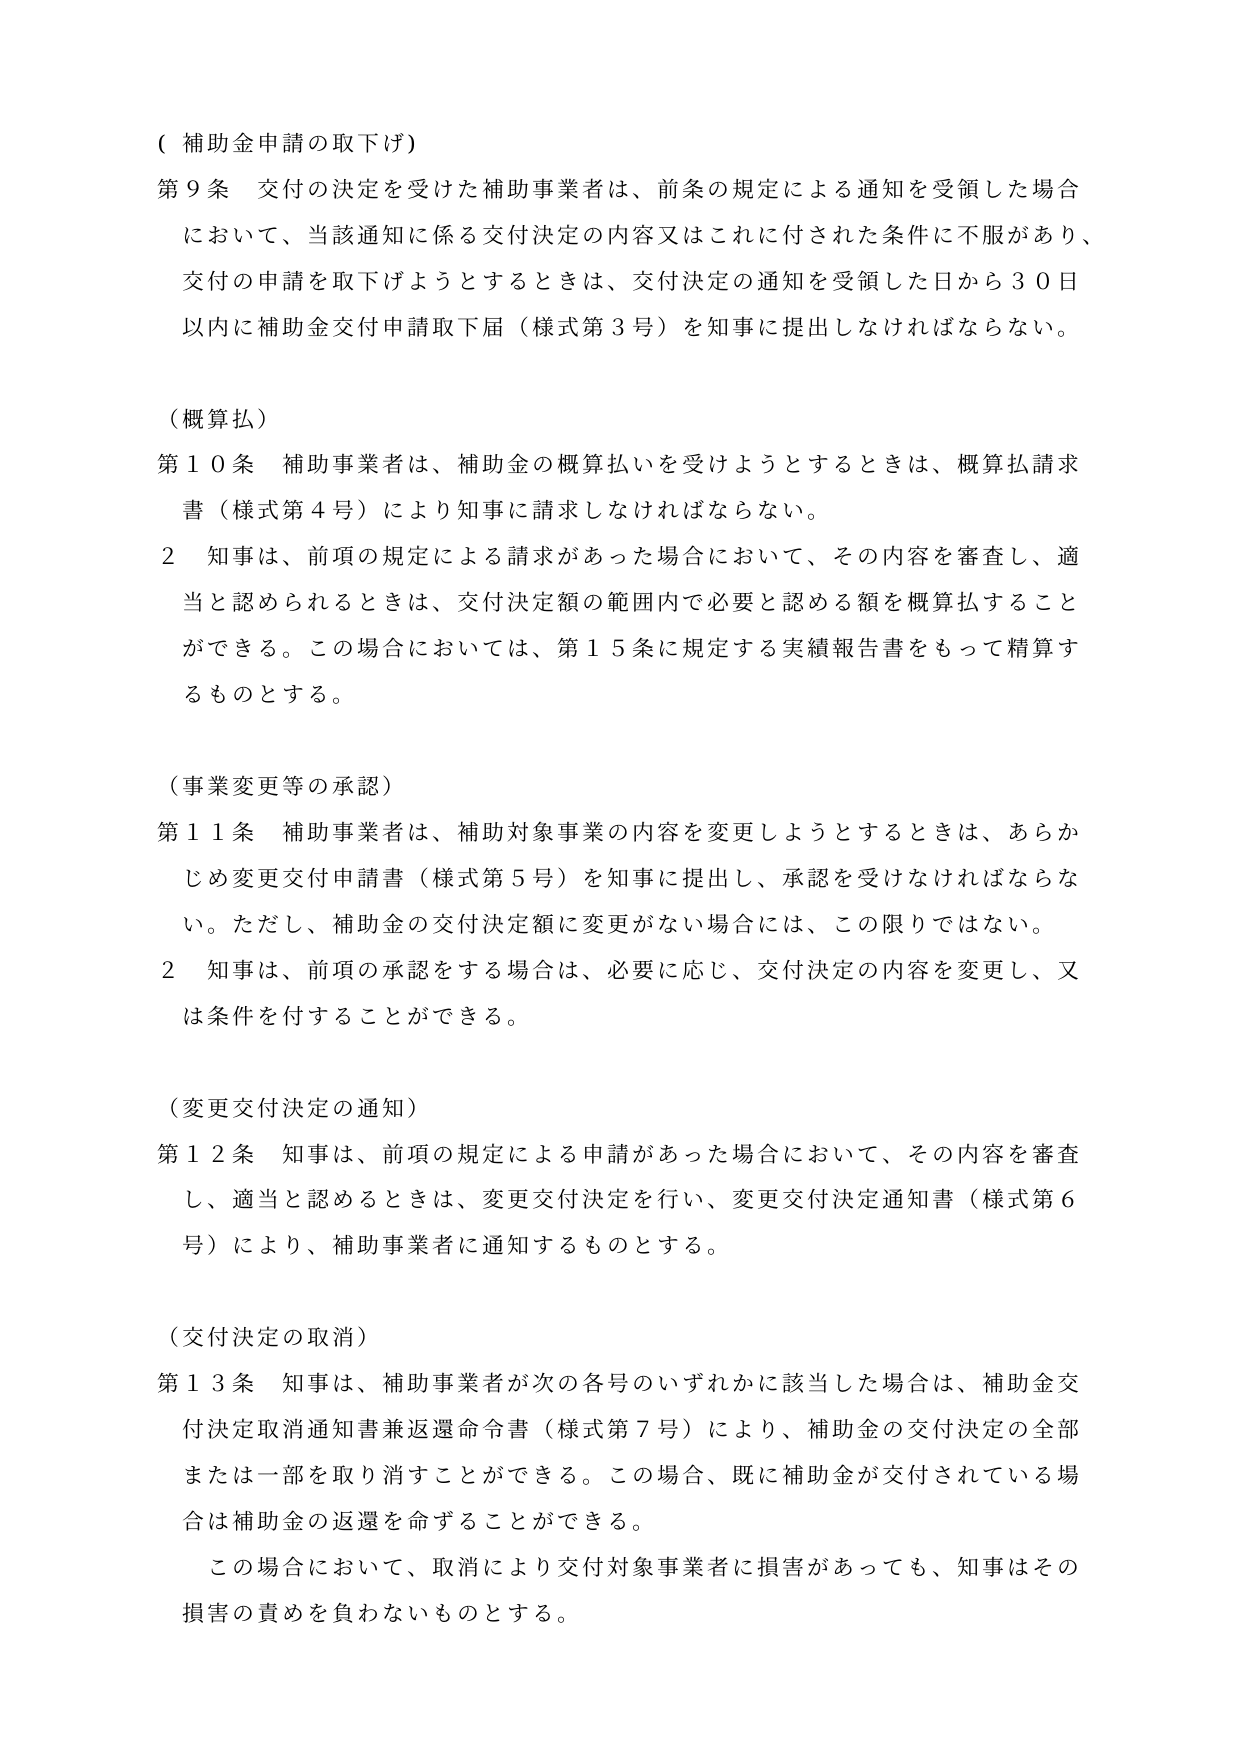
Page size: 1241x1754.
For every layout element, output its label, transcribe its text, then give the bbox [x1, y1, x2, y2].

text （概算払） [158, 394, 1083, 441]
text 第１２条 知事は、前項の規定による申請があった場合において、その内容を審査し、適当と認めるときは、変更交付決定を行い、変更交付決定通知書（様式第６号）により、補助事業者に通知するものとする。 [158, 1129, 1083, 1267]
text 第１０条 補助事業者は、補助金の概算払いを受けようとするときは、概算払請求書（様式第４号）により知事に請求しなければならない。 [158, 441, 1083, 532]
text 第１３条 知事は、補助事業者が次の各号のいずれかに該当した場合は、補助金交付決定取消通知書兼返還命令書（様式第７号）により、補助金の交付決定の全部または一部を取り消すことができる。この場合、既に補助金が交付されている場合は補助金の返還を命ずることができる。 [158, 1359, 1083, 1543]
text ２ 知事は、前項の規定による請求があった場合において、その内容を審査し、適当と認められるときは、交付決定額の範囲内で必要と認める額を概算払することができる。この場合においては、第１５条に規定する実績報告書をもって精算するものとする。 [158, 532, 1083, 716]
text （交付決定の取消） [158, 1313, 1083, 1359]
text ２ 知事は、前項の承認をする場合は、必要に応じ、交付決定の内容を変更し、又は条件を付することができる。 [158, 946, 1083, 1038]
text （事業変更等の承認） [158, 762, 1083, 808]
text 第９条 交付の決定を受けた補助事業者は、前条の規定による通知を受領した場合において、当該通知に係る交付決定の内容又はこれに付された条件に不服があり、交付の申請を取下げようとするときは、交付決定の通知を受領した日から３０日以内に補助金交付申請取下届（様式第３号）を知事に提出しなければならない。 [158, 165, 1083, 349]
text （変更交付決定の通知） [158, 1084, 1083, 1129]
text この場合において、取消により交付対象事業者に損害があっても、知事はその損害の責めを負わないものとする。 [158, 1543, 1083, 1635]
text 第１１条 補助事業者は、補助対象事業の内容を変更しようとするときは、あらかじめ変更交付申請書（様式第５号）を知事に提出し、承認を受けなければならない。ただし、補助金の交付決定額に変更がない場合には、この限りではない。 [158, 808, 1083, 946]
text (補助金申請の取下げ) [158, 119, 1083, 165]
